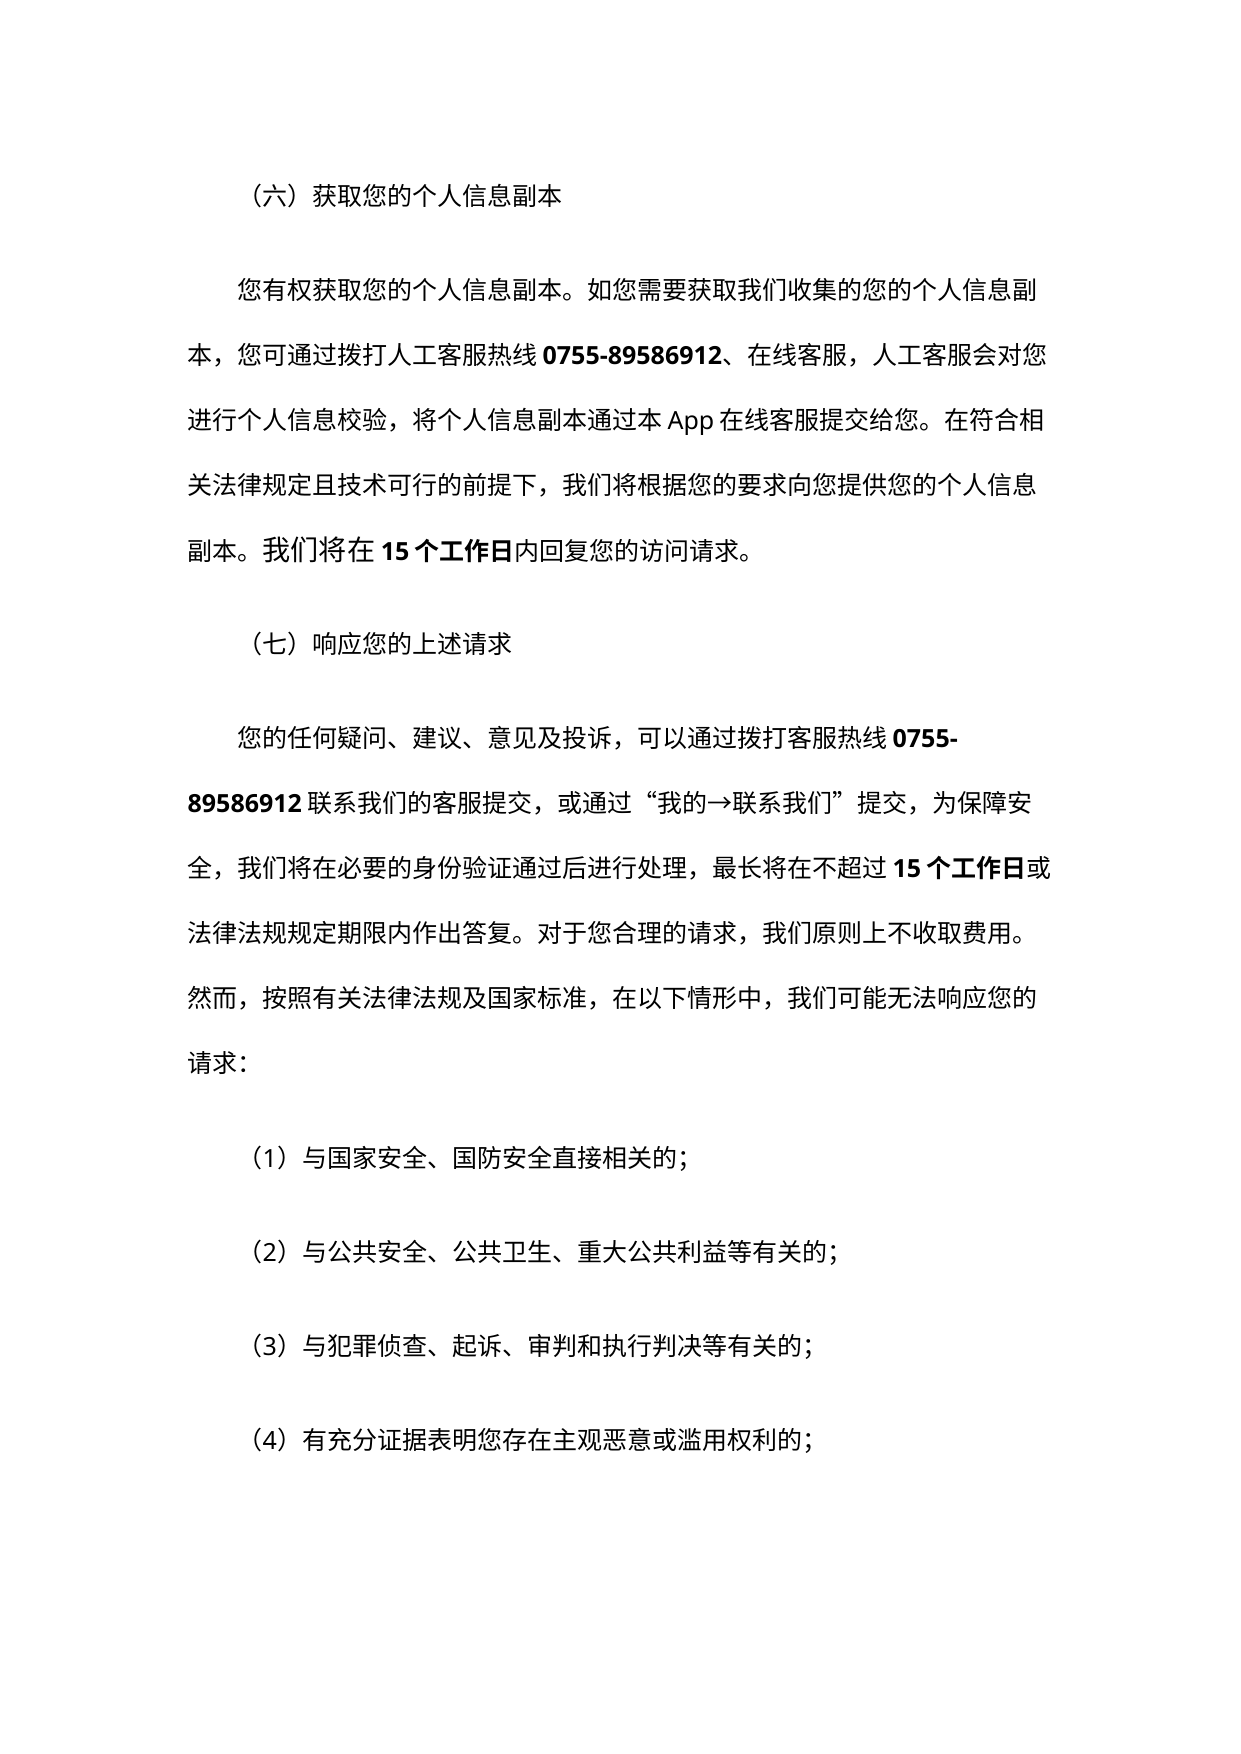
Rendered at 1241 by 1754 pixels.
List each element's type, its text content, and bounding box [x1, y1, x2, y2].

text （六）获取您的个人信息副本 [187, 162, 1053, 227]
text （1）与国家安全、国防安全直接相关的； [187, 1124, 1053, 1189]
text （七）响应您的上述请求 [187, 610, 1053, 675]
text （2）与公共安全、公共卫生、重大公共利益等有关的； [187, 1218, 1053, 1283]
text 您有权获取您的个人信息副本。如您需要获取我们收集的您的个人信息副本，您可通过拨打人工客服热线0755-89586912、在线客服，人工客服会对您进行个人信息校验，将个人信息副本通过本App在线客服提交给您。在符合相关法律规定且技术可行的前提下，我们将根据您的要求向您提供您的个人信息副本。我们将在15个工作日内回复您的访问请求。 [187, 256, 1053, 581]
text （3）与犯罪侦查、起诉、审判和执行判决等有关的； [187, 1312, 1053, 1377]
text （4）有充分证据表明您存在主观恶意或滥用权利的； [187, 1406, 1053, 1471]
text 您的任何疑问、建议、意见及投诉，可以通过拨打客服热线0755-89586912联系我们的客服提交，或通过“我的→联系我们”提交，为保障安全，我们将在必要的身份验证通过后进行处理，最长将在不超过15个工作日或法律法规规定期限内作出答复。对于您合理的请求，我们原则上不收取费用。然而，按照有关法律法规及国家标准，在以下情形中，我们可能无法响应您的请求： [187, 704, 1053, 1094]
